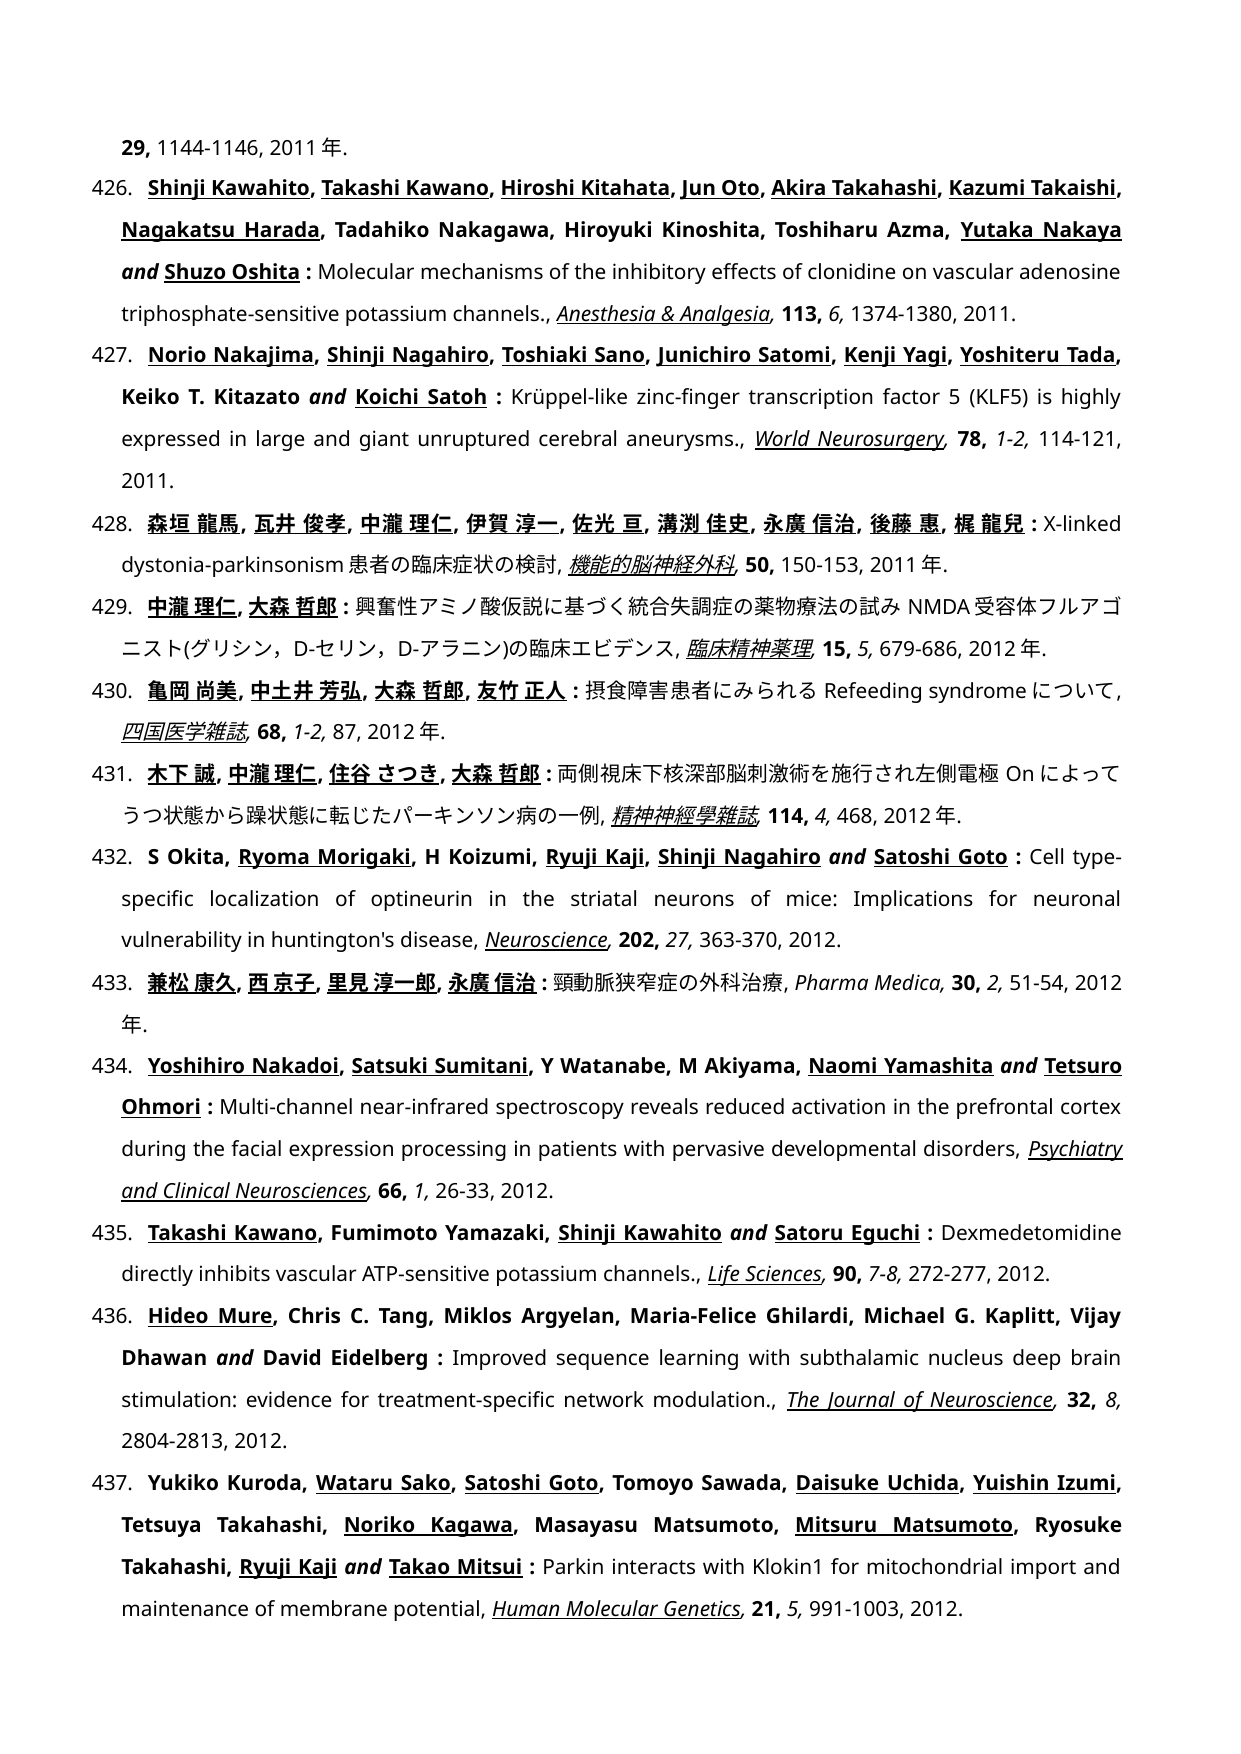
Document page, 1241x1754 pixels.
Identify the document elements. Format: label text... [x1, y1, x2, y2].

list 森垣 龍馬, 瓦井 俊孝, 中瀧 理仁, 伊賀 淳一, 佐光 亘, 溝渕 佳史, 永廣 信治, 後藤 惠, 梶 龍兒 : X-linked dystonia-parkinsonism患者の臨床症状の検討, 機能的脳神経外科, 50, 150-153, 2011年. [92, 501, 1122, 584]
list 木下 誠, 中瀧 理仁, 住谷 さつき, 大森 哲郎 : 両側視床下核深部脳刺激術を施行され左側電極Onによってうつ状態から躁状態に転じたパーキンソン病の一例, 精神神經學雜誌, 114, 4, 468, 2012年. [92, 752, 1122, 835]
list 亀岡 尚美, 中土井 芳弘, 大森 哲郎, 友竹 正人 : 摂食障害患者にみられるRefeeding syndromeについて, 四国医学雑誌, 68, 1-2, 87, 2012年. [92, 668, 1122, 752]
list Hideo Mure, Chris C. Tang, Miklos Argyelan, Maria-Felice Ghilardi, Michael G. Kaplitt, Vijay Dhawan and David Eidelberg : Improved sequence learning with subthalamic nucleus deep brain stimulation: evidence for treatment-specific network modulation., The Journal of Neuroscience, 32, 8, 2804-2813, 2012. [92, 1295, 1122, 1462]
list Norio Nakajima, Shinji Nagahiro, Toshiaki Sano, Junichiro Satomi, Kenji Yagi, Yoshiteru Tada, Keiko T. Kitazato and Koichi Satoh : Krüppel-like zinc-finger transcription factor 5 (KLF5) is highly expressed in large and giant unruptured cerebral aneurysms., World Neurosurgery, 78, 1-2, 114-121, 2011. [92, 334, 1122, 501]
list 兼松 康久, 西 京子, 里見 淳一郎, 永廣 信治 : 頸動脈狭窄症の外科治療, Pharma Medica, 30, 2, 51-54, 2012年. [92, 961, 1122, 1044]
list Yukiko Kuroda, Wataru Sako, Satoshi Goto, Tomoyo Sawada, Daisuke Uchida, Yuishin Izumi, Tetsuya Takahashi, Noriko Kagawa, Masayasu Matsumoto, Mitsuru Matsumoto, Ryosuke Takahashi, Ryuji Kaji and Takao Mitsui : Parkin interacts with Klokin1 for mitochondrial import and maintenance of membrane potential, Human Molecular Genetics, 21, 5, 991-1003, 2012. [92, 1462, 1122, 1629]
list Shinji Kawahito, Takashi Kawano, Hiroshi Kitahata, Jun Oto, Akira Takahashi, Kazumi Takaishi, Nagakatsu Harada, Tadahiko Nakagawa, Hiroyuki Kinoshita, Toshiharu Azma, Yutaka Nakaya and Shuzo Oshita : Molecular mechanisms of the inhibitory effects of clonidine on vascular adenosine triphosphate-sensitive potassium channels., Anesthesia & Analgesia, 113, 6, 1374-1380, 2011. [92, 167, 1122, 334]
list Takashi Kawano, Fumimoto Yamazaki, Shinji Kawahito and Satoru Eguchi : Dexmedetomidine directly inhibits vascular ATP-sensitive potassium channels., Life Sciences, 90, 7-8, 272-277, 2012. [92, 1211, 1122, 1295]
list Yoshihiro Nakadoi, Satsuki Sumitani, Y Watanabe, M Akiyama, Naomi Yamashita and Tetsuro Ohmori : Multi-channel near-infrared spectroscopy reveals reduced activation in the prefrontal cortex during the facial expression processing in patients with pervasive developmental disorders, Psychiatry and Clinical Neurosciences, 66, 1, 26-33, 2012. [92, 1044, 1122, 1211]
list S Okita, Ryoma Morigaki, H Koizumi, Ryuji Kaji, Shinji Nagahiro and Satoshi Goto : Cell type-specific localization of optineurin in the striatal neurons of mice: Implications for neuronal vulnerability in huntington's disease, Neuroscience, 202, 27, 363-370, 2012. [92, 835, 1122, 961]
list 中瀧 理仁, 大森 哲郎 : 興奮性アミノ酸仮説に基づく統合失調症の薬物療法の試み NMDA受容体フルアゴニスト(グリシン，D-セリン，D-アラニン)の臨床エビデンス, 臨床精神薬理, 15, 5, 679-686, 2012年. [92, 584, 1122, 668]
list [92, 125, 1122, 167]
